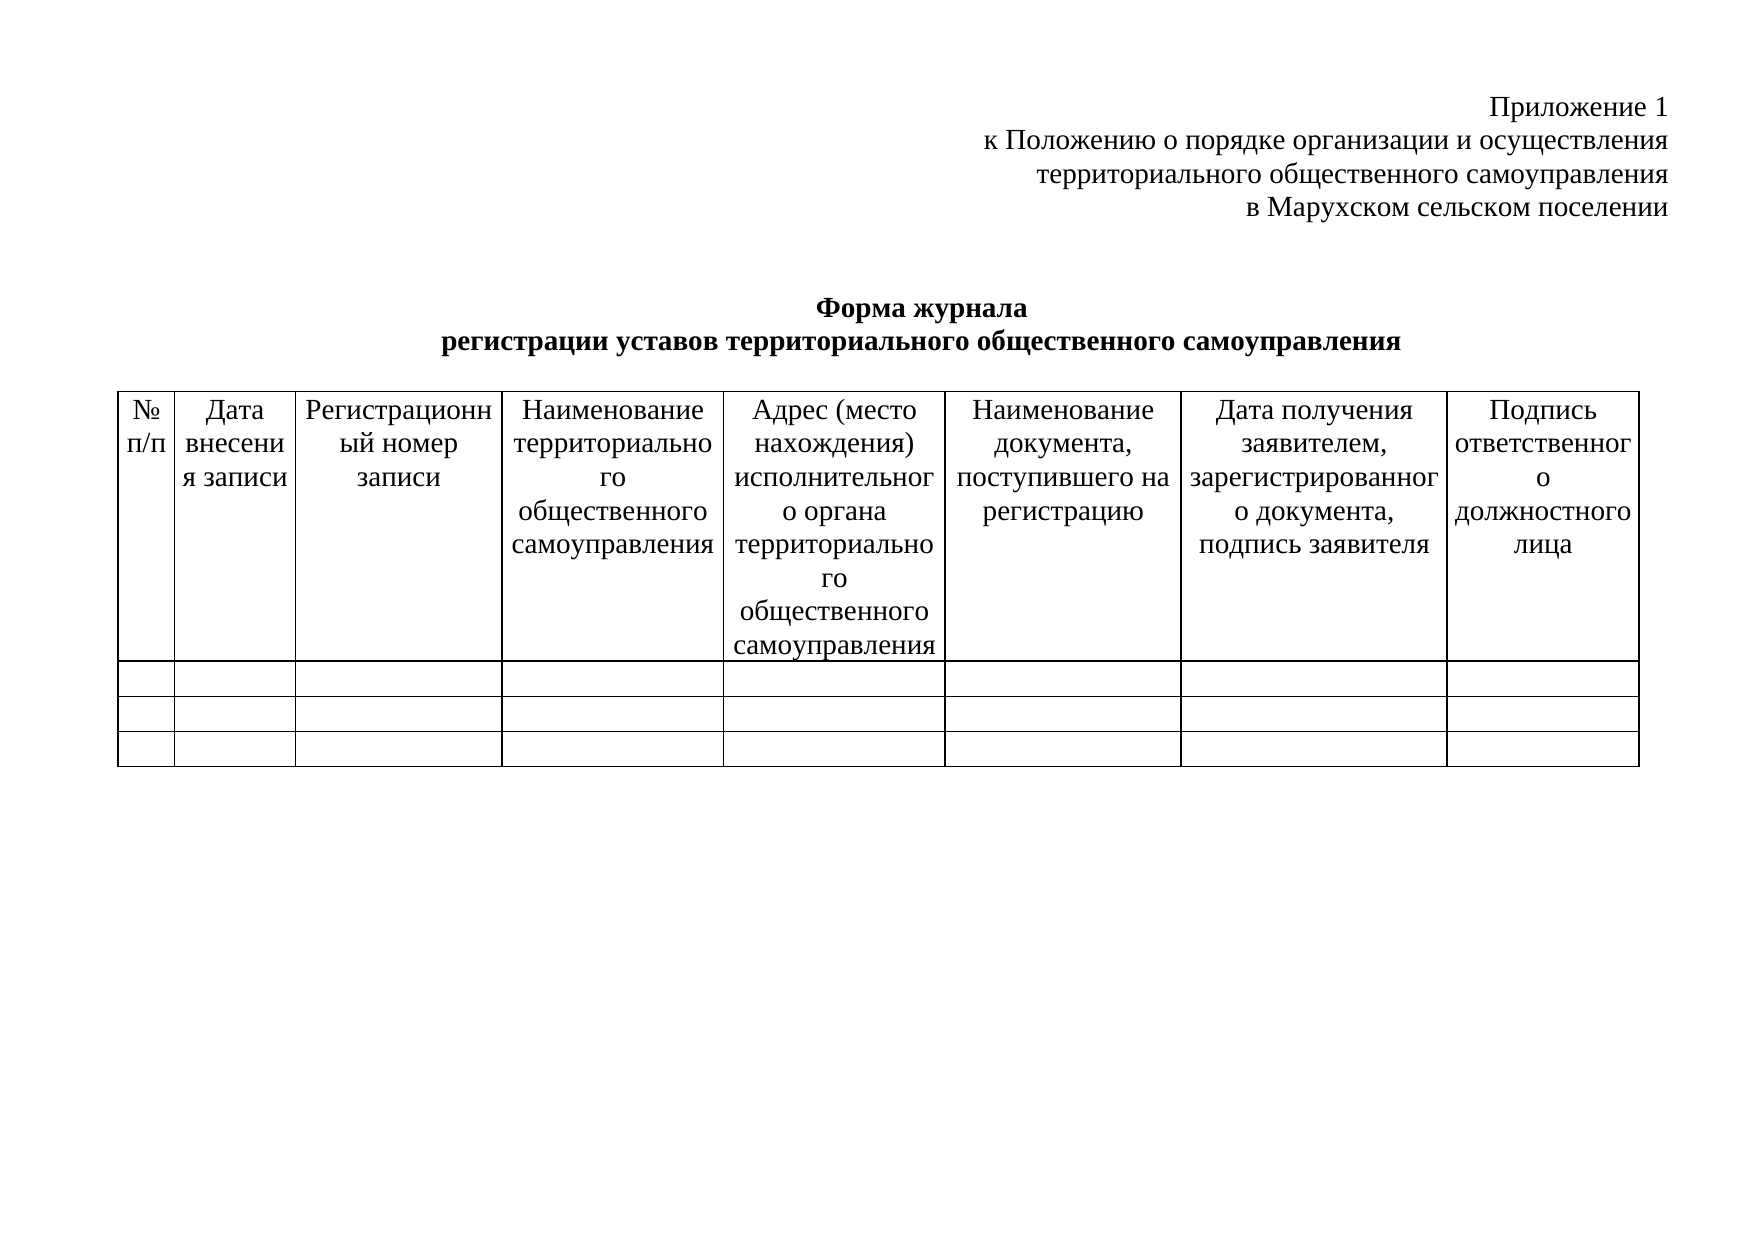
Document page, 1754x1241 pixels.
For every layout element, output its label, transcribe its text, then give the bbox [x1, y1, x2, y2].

table_cell [1448, 697, 1638, 731]
text территориального общественного самоуправления [118, 156, 1668, 189]
table_cell [1182, 697, 1446, 731]
table_cell [724, 662, 944, 696]
table_cell [119, 732, 174, 766]
table_cell [1448, 662, 1638, 696]
table_cell [503, 662, 723, 696]
text Приложение 1 [118, 89, 1668, 122]
table_cell [119, 697, 174, 731]
text к Положению о порядке организации и осуществления [118, 122, 1668, 156]
table_header Дата получения заявителем, зарегистрированного документа, подпись заявителя [1182, 392, 1446, 660]
text регистрации уставов территориального общественного самоуправления [118, 323, 1668, 357]
table_header Наименование документа, поступившего на регистрацию [946, 392, 1180, 660]
table_cell [175, 662, 295, 696]
table_header Регистрационный номер записи [296, 392, 501, 660]
table_cell [503, 732, 723, 766]
table_cell [1182, 732, 1446, 766]
table_cell [175, 732, 295, 766]
table_cell [946, 697, 1180, 731]
text Форма журнала [118, 290, 1668, 323]
table_cell [503, 697, 723, 731]
table_cell [1182, 662, 1446, 696]
table_cell [296, 697, 501, 731]
table_cell [724, 697, 944, 731]
table_header Дата внесения записи [175, 392, 295, 660]
table_header № п/п [119, 392, 174, 660]
table_header Подпись ответственного должностного лица [1448, 392, 1638, 660]
table_cell [296, 732, 501, 766]
table_cell [175, 697, 295, 731]
table_cell [1448, 732, 1638, 766]
table_header Наименование территориального общественного самоуправления [503, 392, 723, 660]
table_cell [946, 662, 1180, 696]
table_header Адрес (место нахождения) исполнительного органа территориального общественного самоуправления [724, 392, 944, 660]
table_cell [946, 732, 1180, 766]
table_cell [119, 662, 174, 696]
table_cell [724, 732, 944, 766]
text в Марухском сельском поселении [118, 189, 1668, 223]
table_cell [296, 662, 501, 696]
